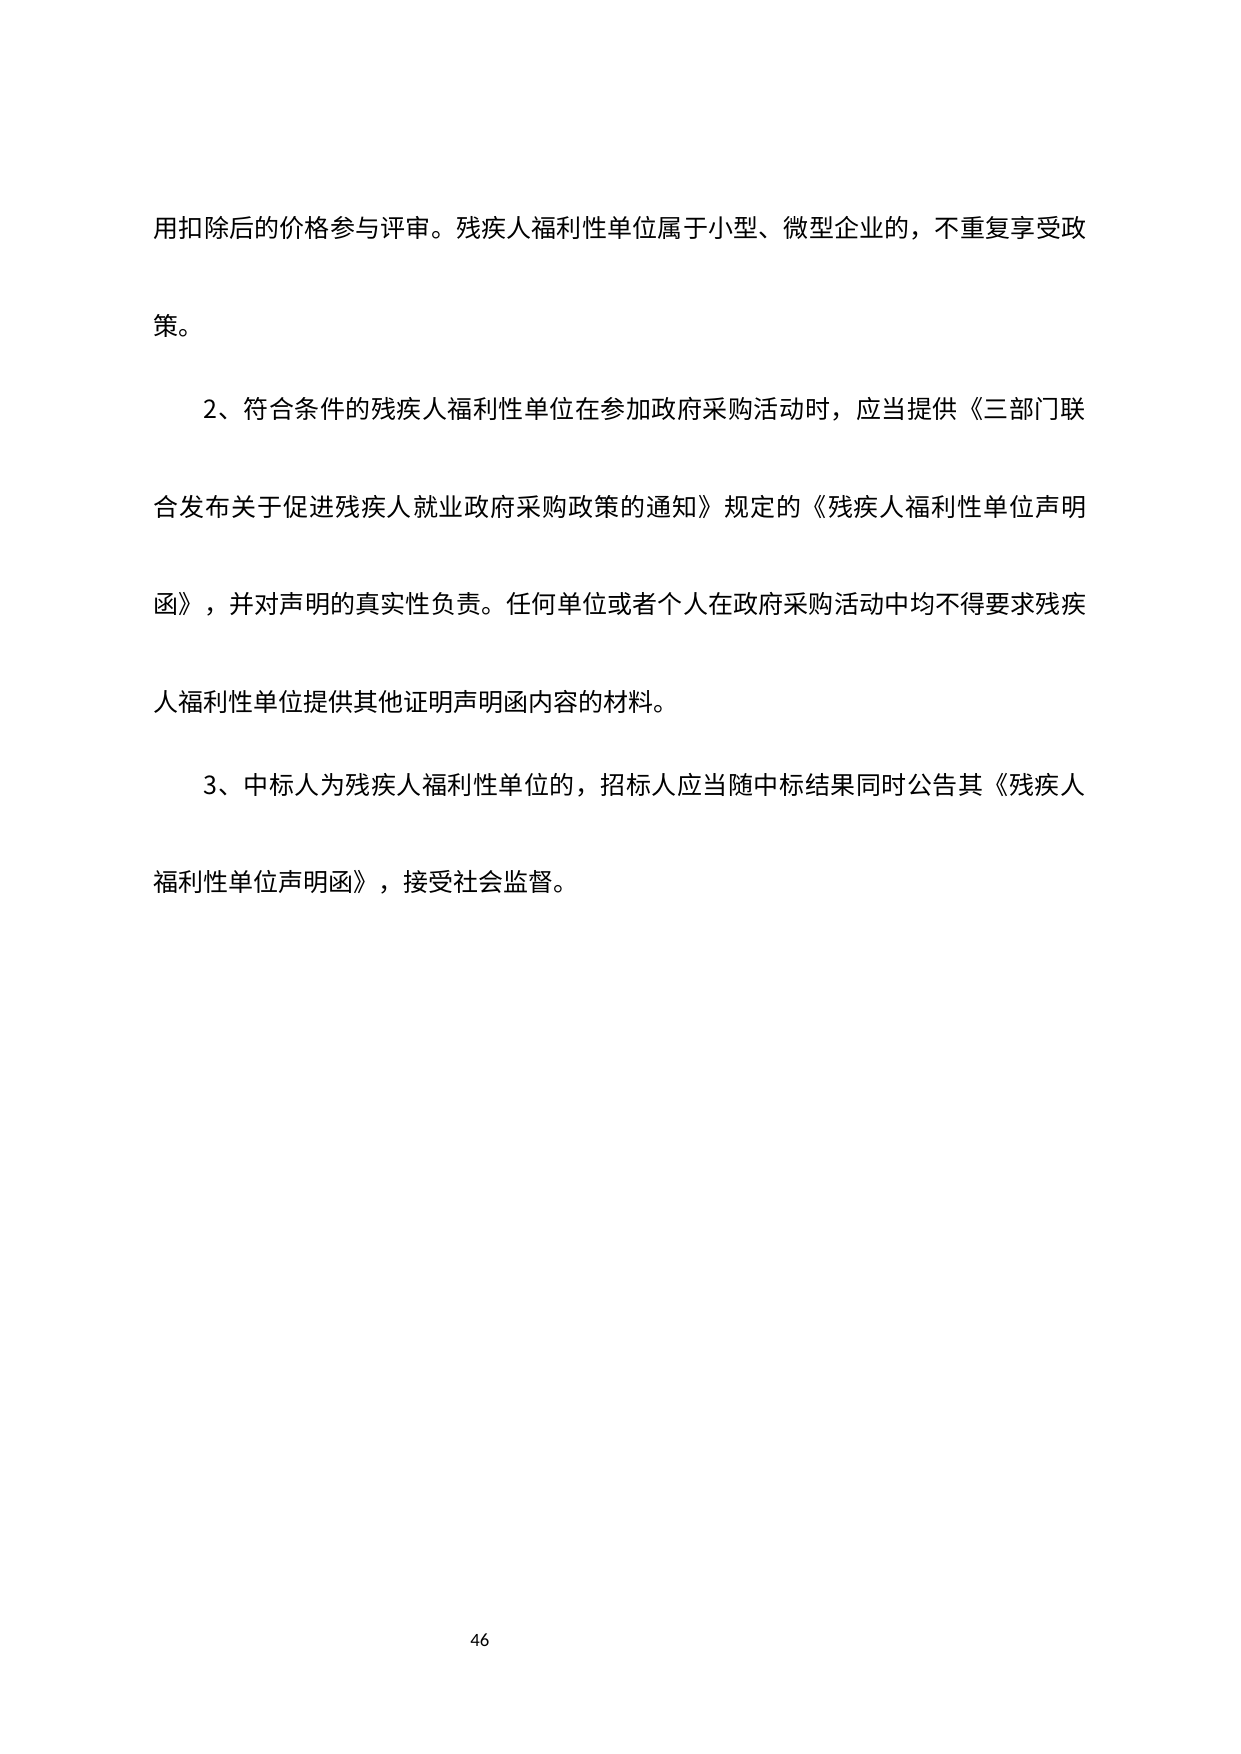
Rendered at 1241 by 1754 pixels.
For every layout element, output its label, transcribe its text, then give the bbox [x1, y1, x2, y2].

text 3、中标人为残疾人福利性单位的，招标人应当随中标结果同时公告其《残疾人福利性单位声明函》，接受社会监督。 [153, 751, 1087, 913]
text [153, 194, 1087, 357]
text 2、符合条件的残疾人福利性单位在参加政府采购活动时，应当提供《三部门联合发布关于促进残疾人就业政府采购政策的通知》规定的《残疾人福利性单位声明函》，并对声明的真实性负责。任何单位或者个人在政府采购活动中均不得要求残疾人福利性单位提供其他证明声明函内容的材料。 [153, 375, 1087, 733]
